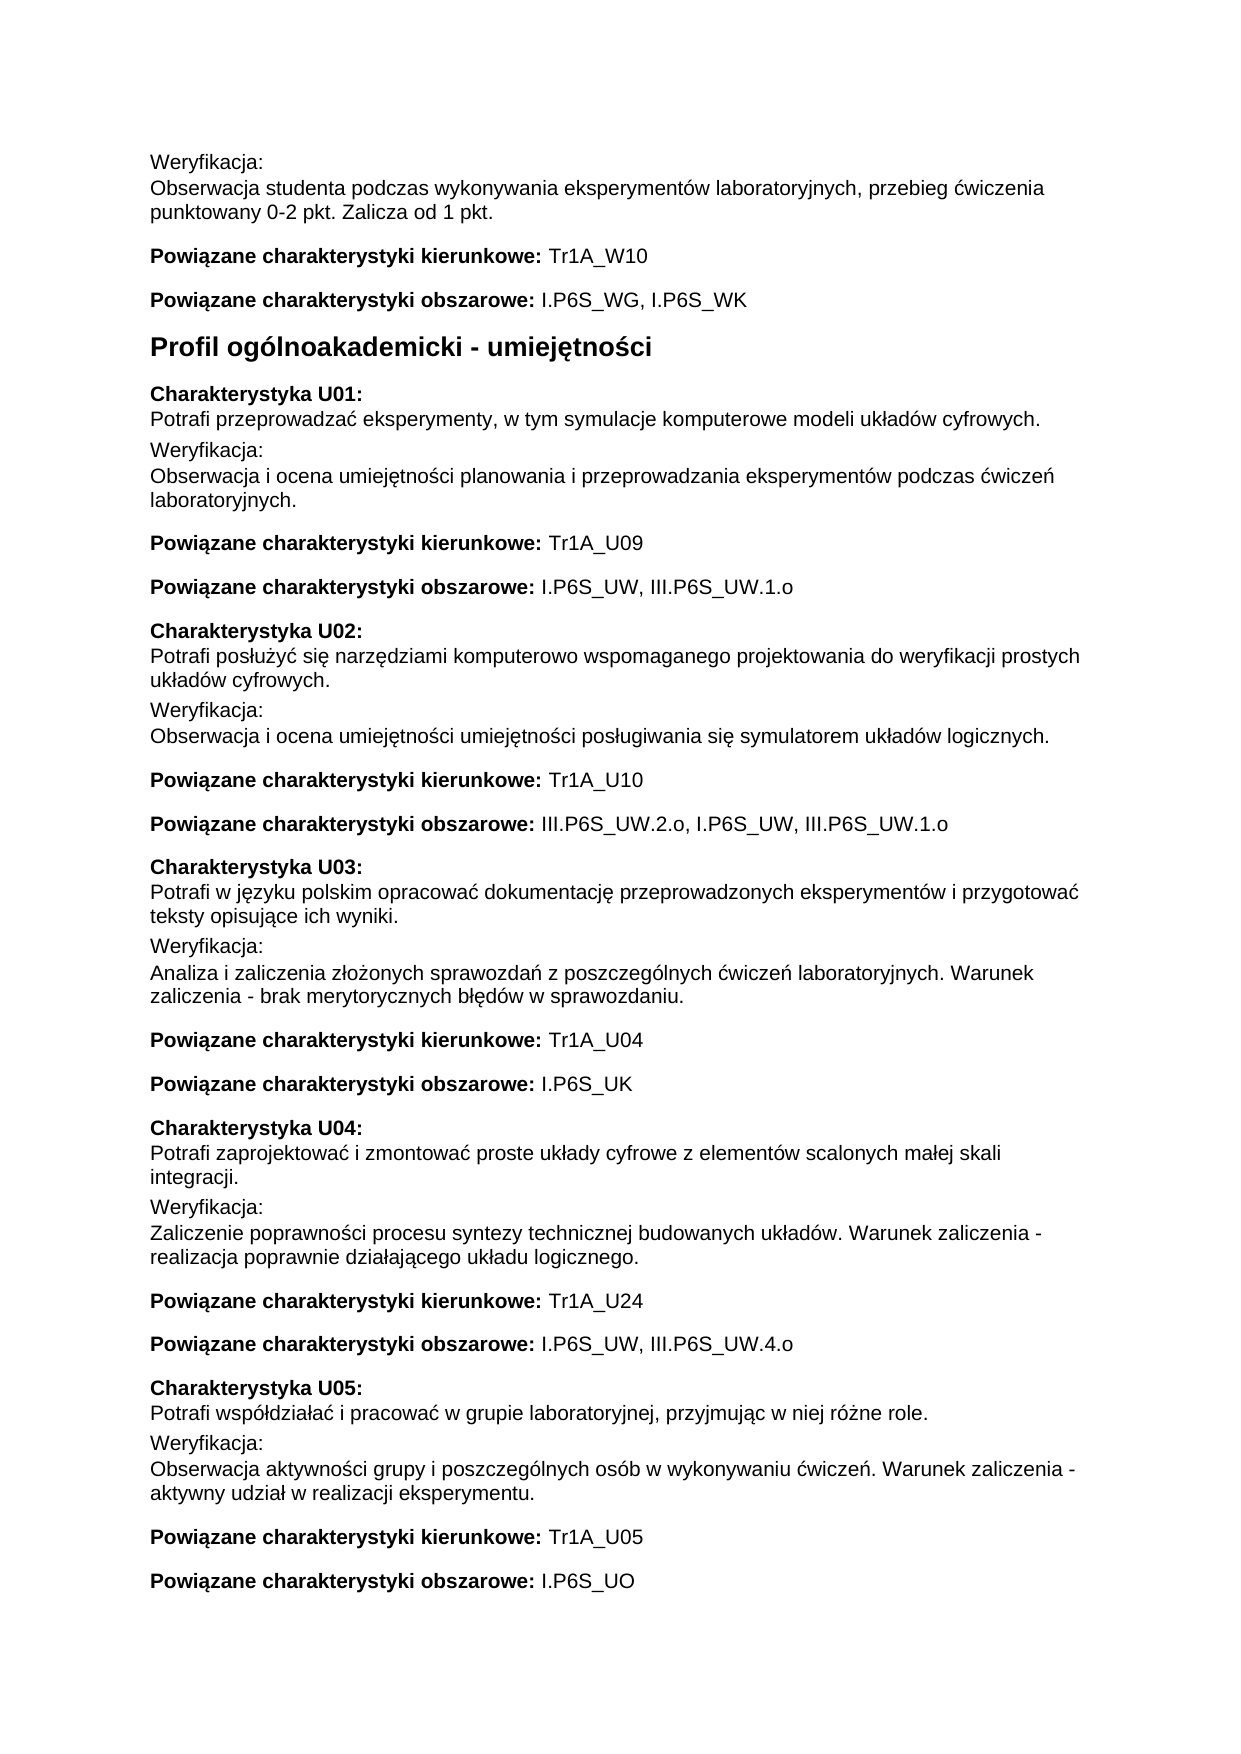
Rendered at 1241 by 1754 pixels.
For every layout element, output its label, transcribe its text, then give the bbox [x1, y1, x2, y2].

text Powiązane charakterystyki obszarowe: I.P6S_UO [150, 1569, 1090, 1593]
text Charakterystyka U05: [150, 1376, 1090, 1400]
text Powiązane charakterystyki kierunkowe: Tr1A_U04 [150, 1028, 1090, 1052]
text Potrafi zaprojektować i zmontować proste układy cyfrowe z elementów scalonych małej skali integracji. [150, 1141, 1090, 1188]
text Obserwacja studenta podczas wykonywania eksperymentów laboratoryjnych, przebieg ćwiczenia punktowany 0-2 pkt. Zalicza od 1 pkt. [150, 176, 1090, 224]
text Powiązane charakterystyki obszarowe: I.P6S_UK [150, 1072, 1090, 1096]
subtitle Profil ogólnoakademicki - umiejętności [150, 331, 1090, 362]
text Weryfikacja: [150, 437, 1090, 461]
text Powiązane charakterystyki obszarowe: III.P6S_UW.2.o, I.P6S_UW, III.P6S_UW.1.o [150, 811, 1090, 835]
text Potrafi w języku polskim opracować dokumentację przeprowadzonych eksperymentów i przygotować teksty opisujące ich wyniki. [150, 880, 1090, 928]
text Charakterystyka U04: [150, 1116, 1090, 1139]
text Potrafi przeprowadzać eksperymenty, w tym symulacje komputerowe modeli układów cyfrowych. [150, 407, 1090, 431]
text Charakterystyka U01: [150, 382, 1090, 406]
text Powiązane charakterystyki obszarowe: I.P6S_WG, I.P6S_WK [150, 287, 1090, 311]
text Analiza i zaliczenia złożonych sprawozdań z poszczególnych ćwiczeń laboratoryjnych. Warunek zaliczenia - brak merytorycznych błędów w sprawozdaniu. [150, 960, 1090, 1008]
text Powiązane charakterystyki kierunkowe: Tr1A_U10 [150, 768, 1090, 792]
text Weryfikacja: [150, 1195, 1090, 1219]
text Powiązane charakterystyki kierunkowe: Tr1A_W10 [150, 244, 1090, 268]
text Weryfikacja: [150, 698, 1090, 722]
text Weryfikacja: [150, 150, 1090, 174]
text Obserwacja i ocena umiejętności umiejętności posługiwania się symulatorem układów logicznych. [150, 724, 1090, 748]
text Powiązane charakterystyki kierunkowe: Tr1A_U09 [150, 531, 1090, 555]
text Zaliczenie poprawności procesu syntezy technicznej budowanych układów. Warunek zaliczenia - realizacja poprawnie działającego układu logicznego. [150, 1221, 1090, 1269]
text Obserwacja aktywności grupy i poszczególnych osób w wykonywaniu ćwiczeń. Warunek zaliczenia - aktywny udział w realizacji eksperymentu. [150, 1457, 1090, 1505]
text Charakterystyka U03: [150, 855, 1090, 879]
text Potrafi współdziałać i pracować w grupie laboratoryjnej, przyjmując w niej różne role. [150, 1401, 1090, 1425]
text Weryfikacja: [150, 934, 1090, 958]
text Powiązane charakterystyki kierunkowe: Tr1A_U24 [150, 1288, 1090, 1312]
text Powiązane charakterystyki obszarowe: I.P6S_UW, III.P6S_UW.4.o [150, 1332, 1090, 1356]
text Weryfikacja: [150, 1431, 1090, 1455]
text Powiązane charakterystyki kierunkowe: Tr1A_U05 [150, 1525, 1090, 1549]
text Potrafi posłużyć się narzędziami komputerowo wspomaganego projektowania do weryfikacji prostych układów cyfrowych. [150, 644, 1090, 692]
text Charakterystyka U02: [150, 619, 1090, 643]
text Powiązane charakterystyki obszarowe: I.P6S_UW, III.P6S_UW.1.o [150, 575, 1090, 599]
text Obserwacja i ocena umiejętności planowania i przeprowadzania eksperymentów podczas ćwiczeń laboratoryjnych. [150, 463, 1090, 511]
